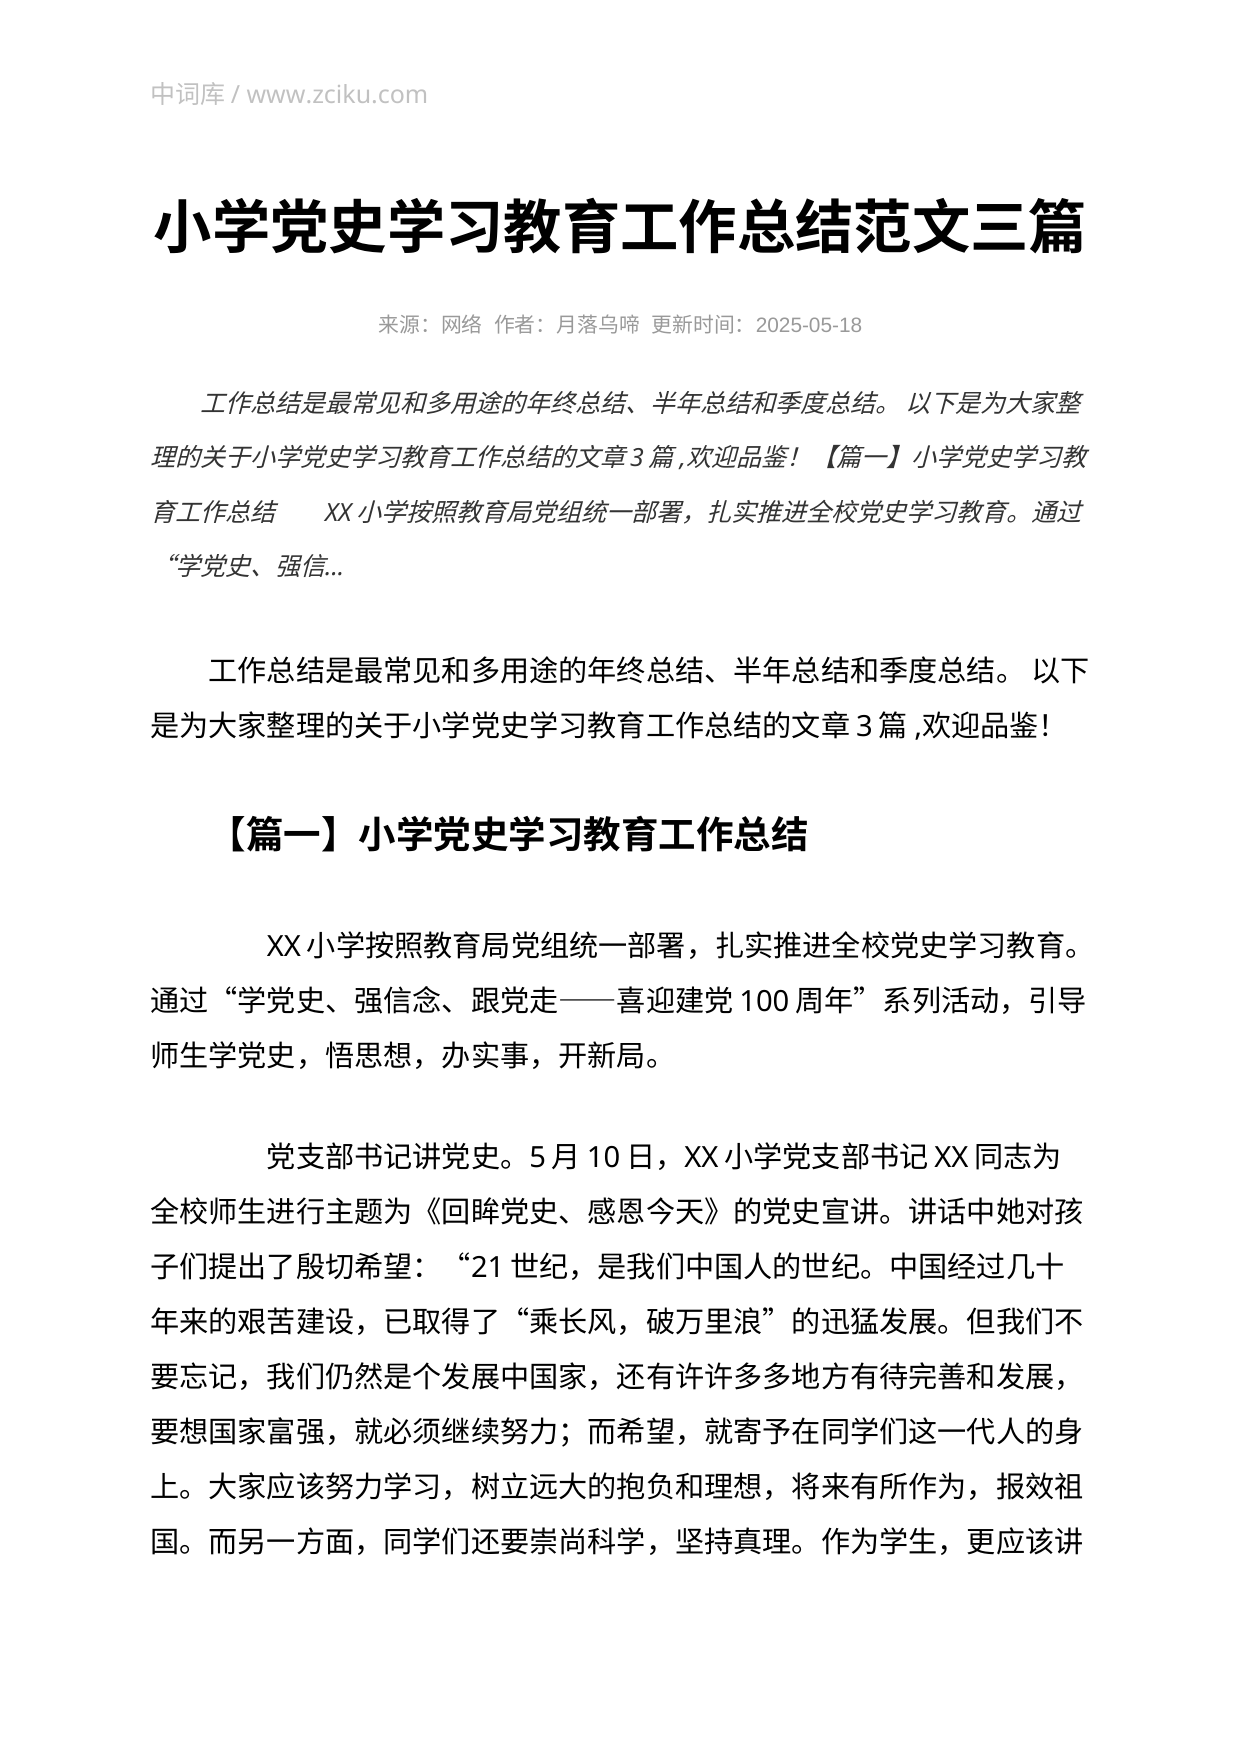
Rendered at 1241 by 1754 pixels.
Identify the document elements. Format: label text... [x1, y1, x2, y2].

text 【篇一】小学党史学习教育工作总结 [150, 805, 1090, 859]
text 来源：网络 作者：月落乌啼 更新时间：2025-05-18 [150, 313, 1090, 337]
text 工作总结是最常见和多用途的年终总结、半年总结和季度总结。 以下是为大家整理的关于小学党史学习教育工作总结的文章3篇 ,欢迎品鉴！【篇一】小学党史学习教育工作总结 XX小学按照教育局党组统一部署，扎实推进全校党史学习教育。通过“学党史、强信... [150, 383, 1090, 583]
text XX小学按照教育局党组统一部署，扎实推进全校党史学习教育。通过“学党史、强信念、跟党走——喜迎建党100周年”系列活动，引导师生学党史，悟思想，办实事，开新局。 [150, 922, 1090, 1074]
subtitle 小学党史学习教育工作总结范文三篇 [150, 181, 1090, 266]
text 工作总结是最常见和多用途的年终总结、半年总结和季度总结。 以下是为大家整理的关于小学党史学习教育工作总结的文章3篇 ,欢迎品鉴！ [150, 648, 1090, 745]
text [150, 1134, 1090, 1561]
